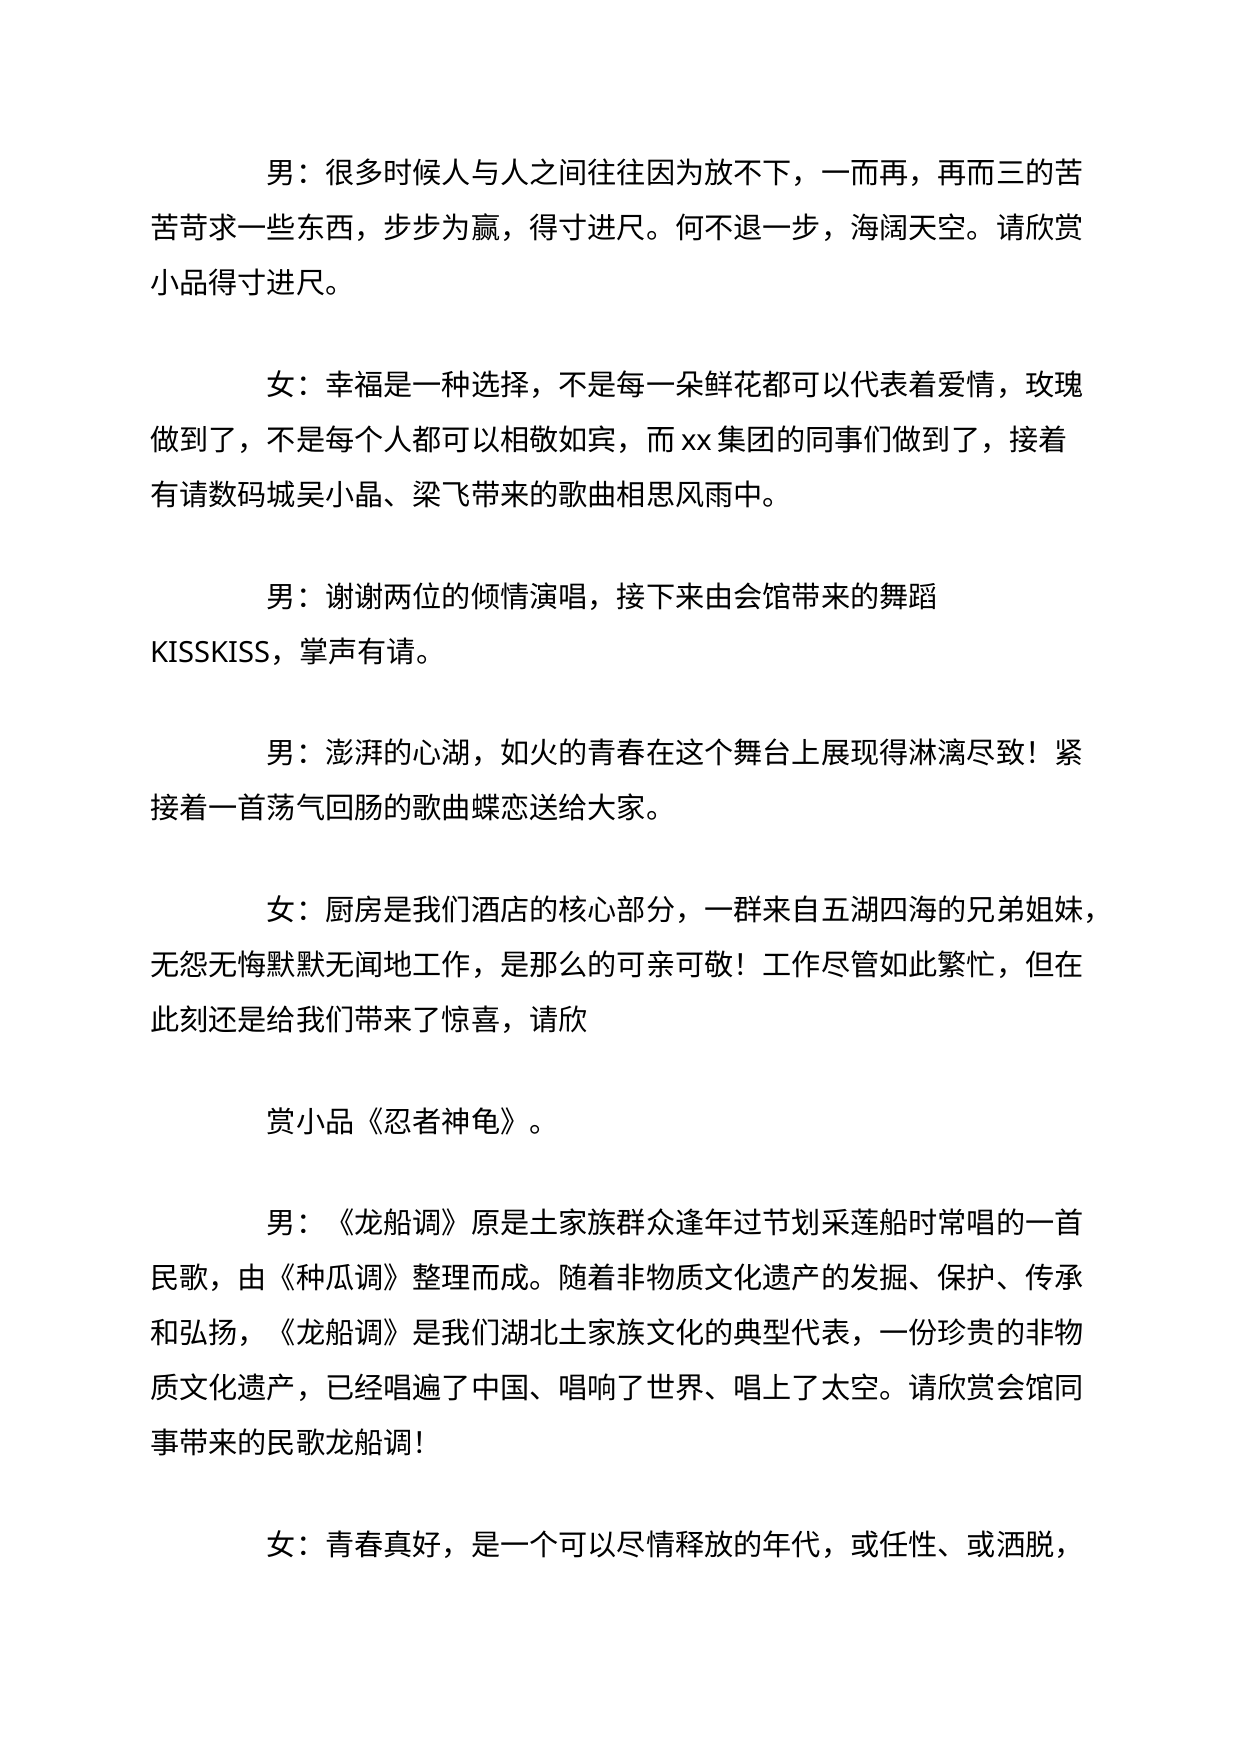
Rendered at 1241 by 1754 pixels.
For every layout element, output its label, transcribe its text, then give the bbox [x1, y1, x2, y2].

text 男：很多时候人与人之间往往因为放不下，一而再，再而三的苦苦苛求一些东西，步步为赢，得寸进尺。何不退一步，海阔天空。请欣赏小品得寸进尺。 [150, 150, 1090, 302]
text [150, 1521, 1090, 1564]
text 女：厨房是我们酒店的核心部分，一群来自五湖四海的兄弟姐妹，无怨无悔默默无闻地工作，是那么的可亲可敬！工作尽管如此繁忙，但在此刻还是给我们带来了惊喜，请欣 [150, 887, 1090, 1039]
text 赏小品《忍者神龟》。 [150, 1098, 1090, 1141]
text 女：幸福是一种选择，不是每一朵鲜花都可以代表着爱情，玫瑰做到了，不是每个人都可以相敬如宾，而xx集团的同事们做到了，接着有请数码城吴小晶、梁飞带来的歌曲相思风雨中。 [150, 362, 1090, 514]
text 男：《龙船调》原是土家族群众逢年过节划采莲船时常唱的一首民歌，由《种瓜调》整理而成。随着非物质文化遗产的发掘、保护、传承和弘扬，《龙船调》是我们湖北土家族文化的典型代表，一份珍贵的非物质文化遗产，已经唱遍了中国、唱响了世界、唱上了太空。请欣赏会馆同事带来的民歌龙船调！ [150, 1200, 1090, 1462]
text 男：澎湃的心湖，如火的青春在这个舞台上展现得淋漓尽致！紧接着一首荡气回肠的歌曲蝶恋送给大家。 [150, 730, 1090, 827]
text 男：谢谢两位的倾情演唱，接下来由会馆带来的舞蹈KISSKISS，掌声有请。 [150, 573, 1090, 671]
